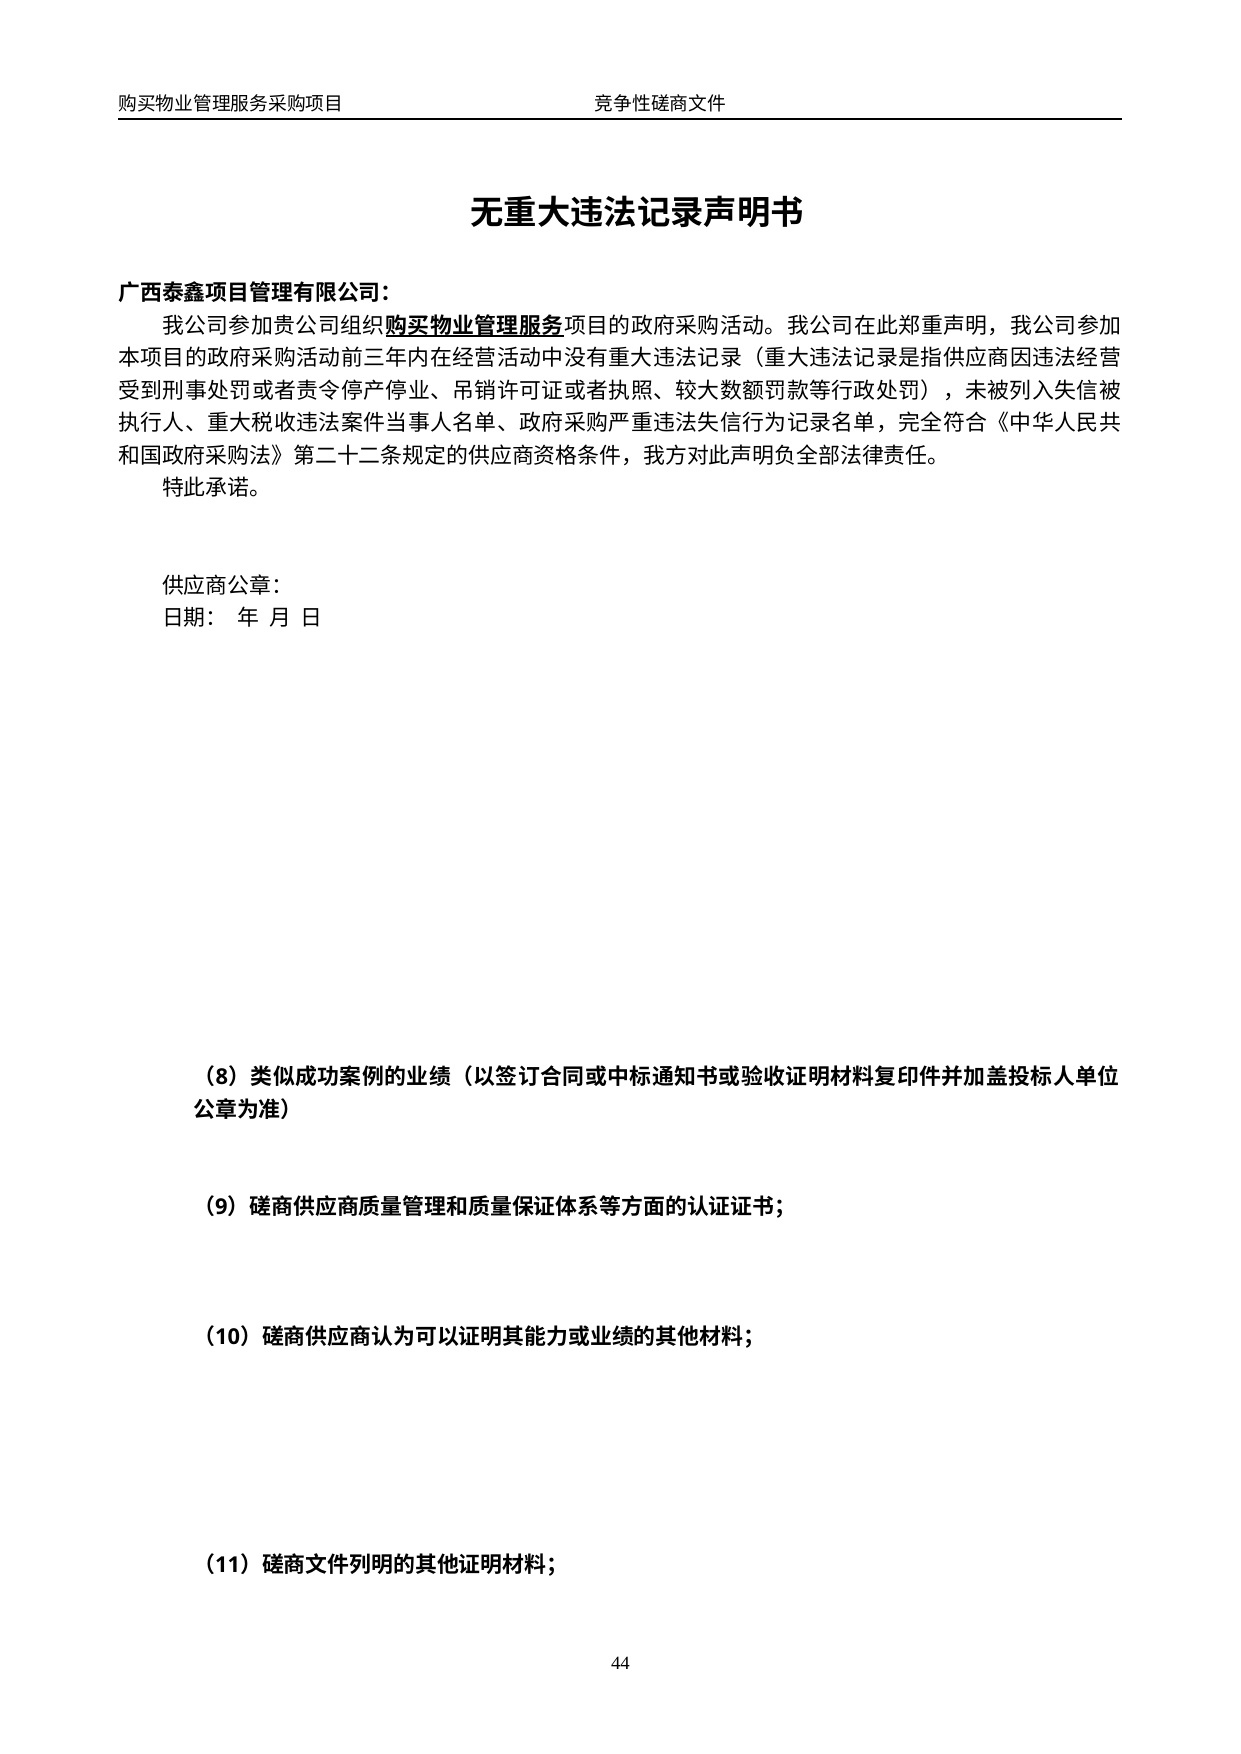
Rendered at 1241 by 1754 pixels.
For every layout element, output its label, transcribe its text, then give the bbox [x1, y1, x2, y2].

text （8）类似成功案例的业绩（以签订合同或中标通知书或验收证明材料复印件并加盖投标人单位公章为准） [193, 1059, 1122, 1124]
text 日期： 年 月 日 [118, 600, 1122, 632]
text 无重大违法记录声明书 [118, 177, 1122, 242]
text 供应商公章： [118, 567, 1122, 600]
text 特此承诺。 [118, 470, 1122, 502]
text （9）磋商供应商质量管理和质量保证体系等方面的认证证书； [193, 1189, 1122, 1222]
text （10）磋商供应商认为可以证明其能力或业绩的其他材料； [193, 1319, 1122, 1352]
text 我公司参加贵公司组织购买物业管理服务项目的政府采购活动。我公司在此郑重声明，我公司参加本项目的政府采购活动前三年内在经营活动中没有重大违法记录（重大违法记录是指供应商因违法经营受到刑事处罚或者责令停产停业、吊销许可证或者执照、较大数额罚款等行政处罚），未被列入失信被执行人、重大税收违法案件当事人名单、政府采购严重违法失信行为记录名单，完全符合《中华人民共和国政府采购法》第二十二条规定的供应商资格条件，我方对此声明负全部法律责任。 [118, 307, 1122, 470]
text （11）磋商文件列明的其他证明材料； [193, 1547, 1122, 1579]
text 广西泰鑫项目管理有限公司： [118, 275, 1122, 307]
